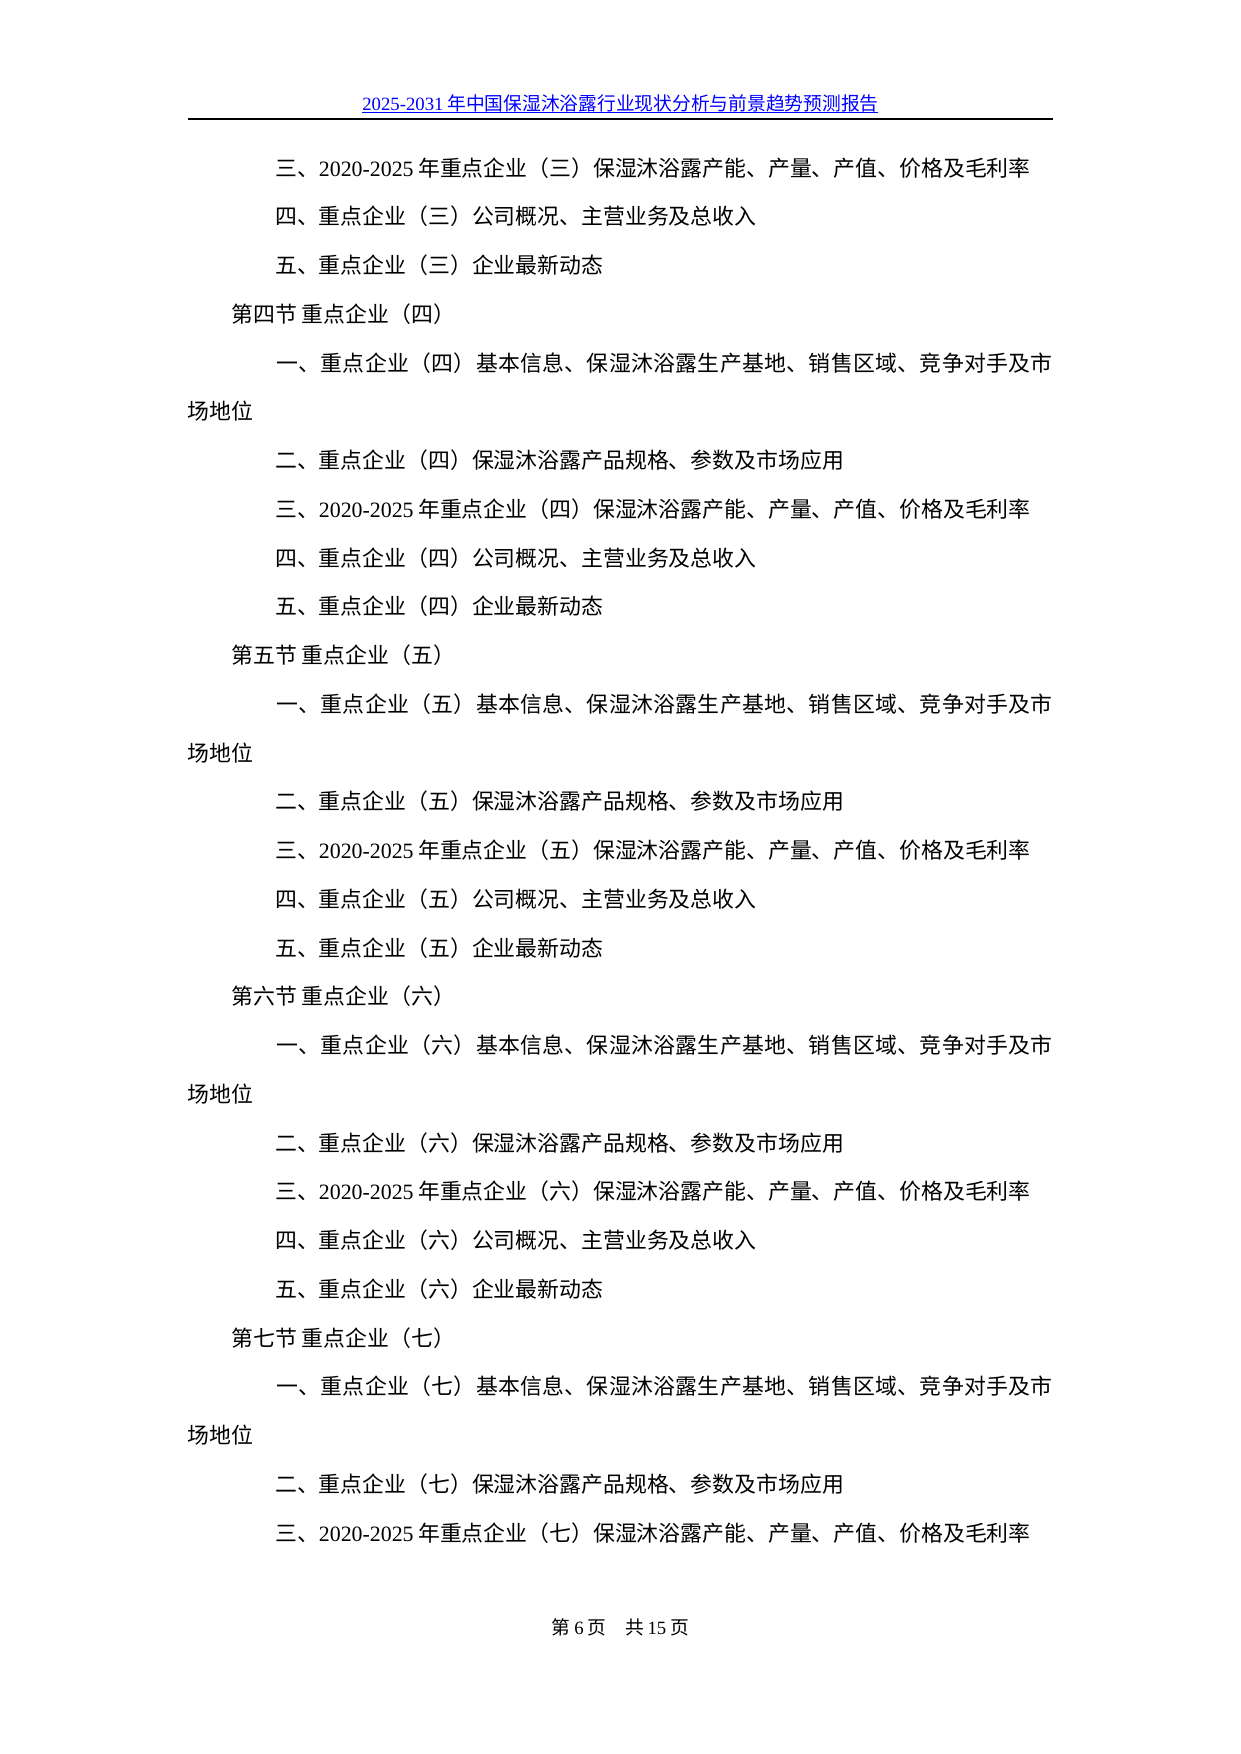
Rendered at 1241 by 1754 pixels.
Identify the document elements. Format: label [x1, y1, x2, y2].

text [187, 150, 1053, 1548]
